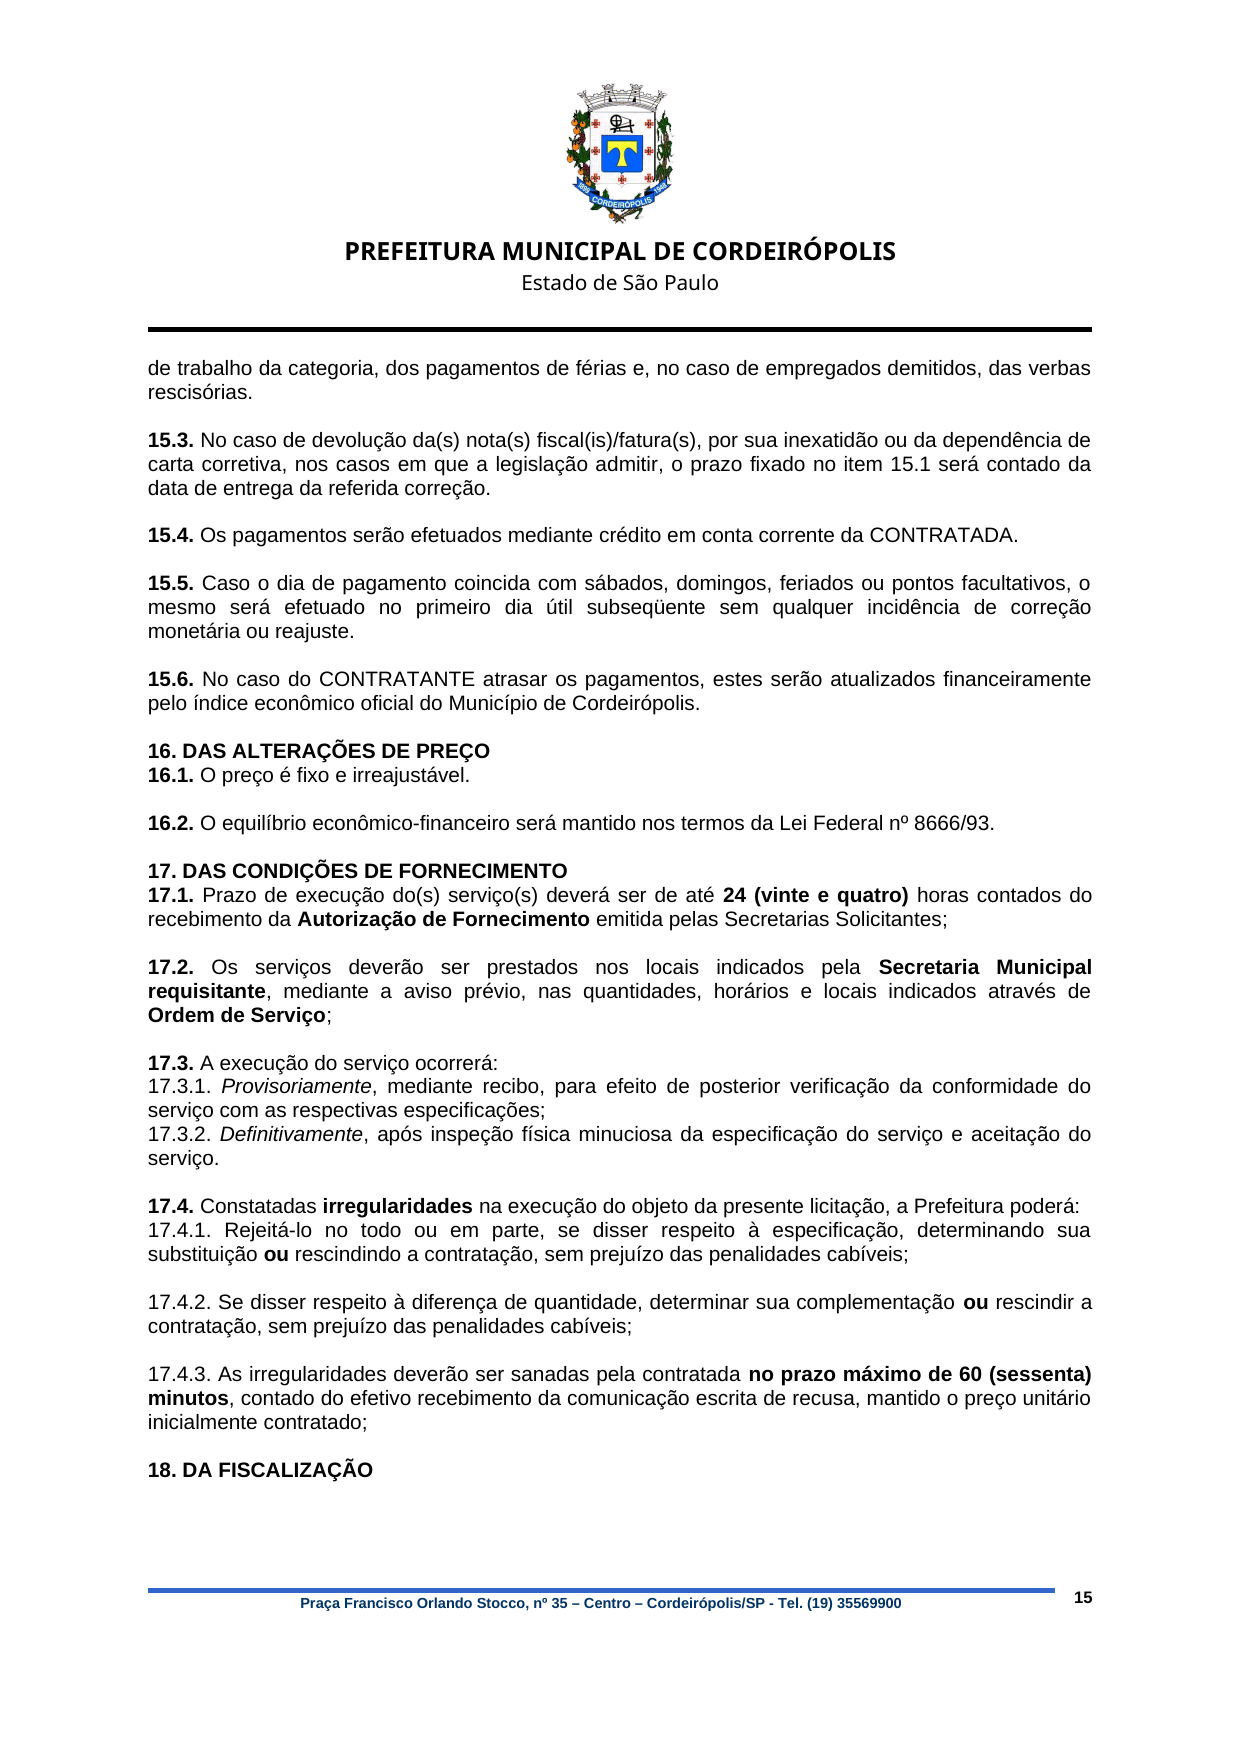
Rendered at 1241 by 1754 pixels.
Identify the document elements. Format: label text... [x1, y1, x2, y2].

text 17.3. A execução do serviço ocorrerá: [148, 1050, 1092, 1074]
text 16.2. O equilíbrio econômico-financeiro será mantido nos termos da Lei Federal nº 8666/93. [148, 811, 1092, 835]
text 17.4.3. As irregularidades deverão ser sanadas pela contratada no prazo máximo de 60 (sessenta) minutos, contado do efetivo recebimento da comunicação escrita de recusa, mantido o preço unitário inicialmente contratado; [148, 1362, 1092, 1434]
text 17.4.1. Rejeitá-lo no todo ou em parte, se disser respeito à especificação, determinando sua substituição ou rescindindo a contratação, sem prejuízo das penalidades cabíveis; [148, 1218, 1092, 1266]
text 17.3.1. Provisoriamente, mediante recibo, para efeito de posterior verificação da conformidade do serviço com as respectivas especificações; [148, 1074, 1092, 1122]
text 17.4. Constatadas irregularidades na execução do objeto da presente licitação, a Prefeitura poderá: [148, 1194, 1092, 1218]
text 17. DAS CONDIÇÕES DE FORNECIMENTO [148, 859, 1092, 883]
text 17.3.2. Definitivamente, após inspeção física minuciosa da especificação do serviço e aceitação do serviço. [148, 1122, 1092, 1170]
text 15.5. Caso o dia de pagamento coincida com sábados, domingos, feriados ou pontos facultativos, o mesmo será efetuado no primeiro dia útil subseqüente sem qualquer incidência de correção monetária ou reajuste. [148, 571, 1092, 643]
text 15.6. No caso do CONTRATANTE atrasar os pagamentos, estes serão atualizados financeiramente pelo índice econômico oficial do Município de Cordeirópolis. [148, 667, 1092, 715]
text 17.4.2. Se disser respeito à diferença de quantidade, determinar sua complementação ou rescindir a contratação, sem prejuízo das penalidades cabíveis; [148, 1290, 1092, 1338]
text 15.3. No caso de devolução da(s) nota(s) fiscal(is)/fatura(s), por sua inexatidão ou da dependência de carta corretiva, nos casos em que a legislação admitir, o prazo fixado no item 15.1 será contado da data de entrega da referida correção. [148, 427, 1092, 499]
text 18. DA FISCALIZAÇÃO [148, 1458, 1092, 1482]
text 17.1. Prazo de execução do(s) serviço(s) deverá ser de até 24 (vinte e quatro) horas contados do recebimento da Autorização de Fornecimento emitida pelas Secretarias Solicitantes; [148, 883, 1092, 931]
picture [560, 75, 681, 234]
text 16.1. O preço é fixo e irreajustável. [148, 763, 1092, 787]
text 15.4. Os pagamentos serão efetuados mediante crédito em conta corrente da CONTRATADA. [148, 523, 1092, 547]
text 17.2. Os serviços deverão ser prestados nos locais indicados pela Secretaria Municipal requisitante, mediante a aviso prévio, nas quantidades, horários e locais indicados através de Ordem de Serviço; [148, 954, 1092, 1026]
text 16. DAS ALTERAÇÕES DE PREÇO [148, 739, 1092, 763]
